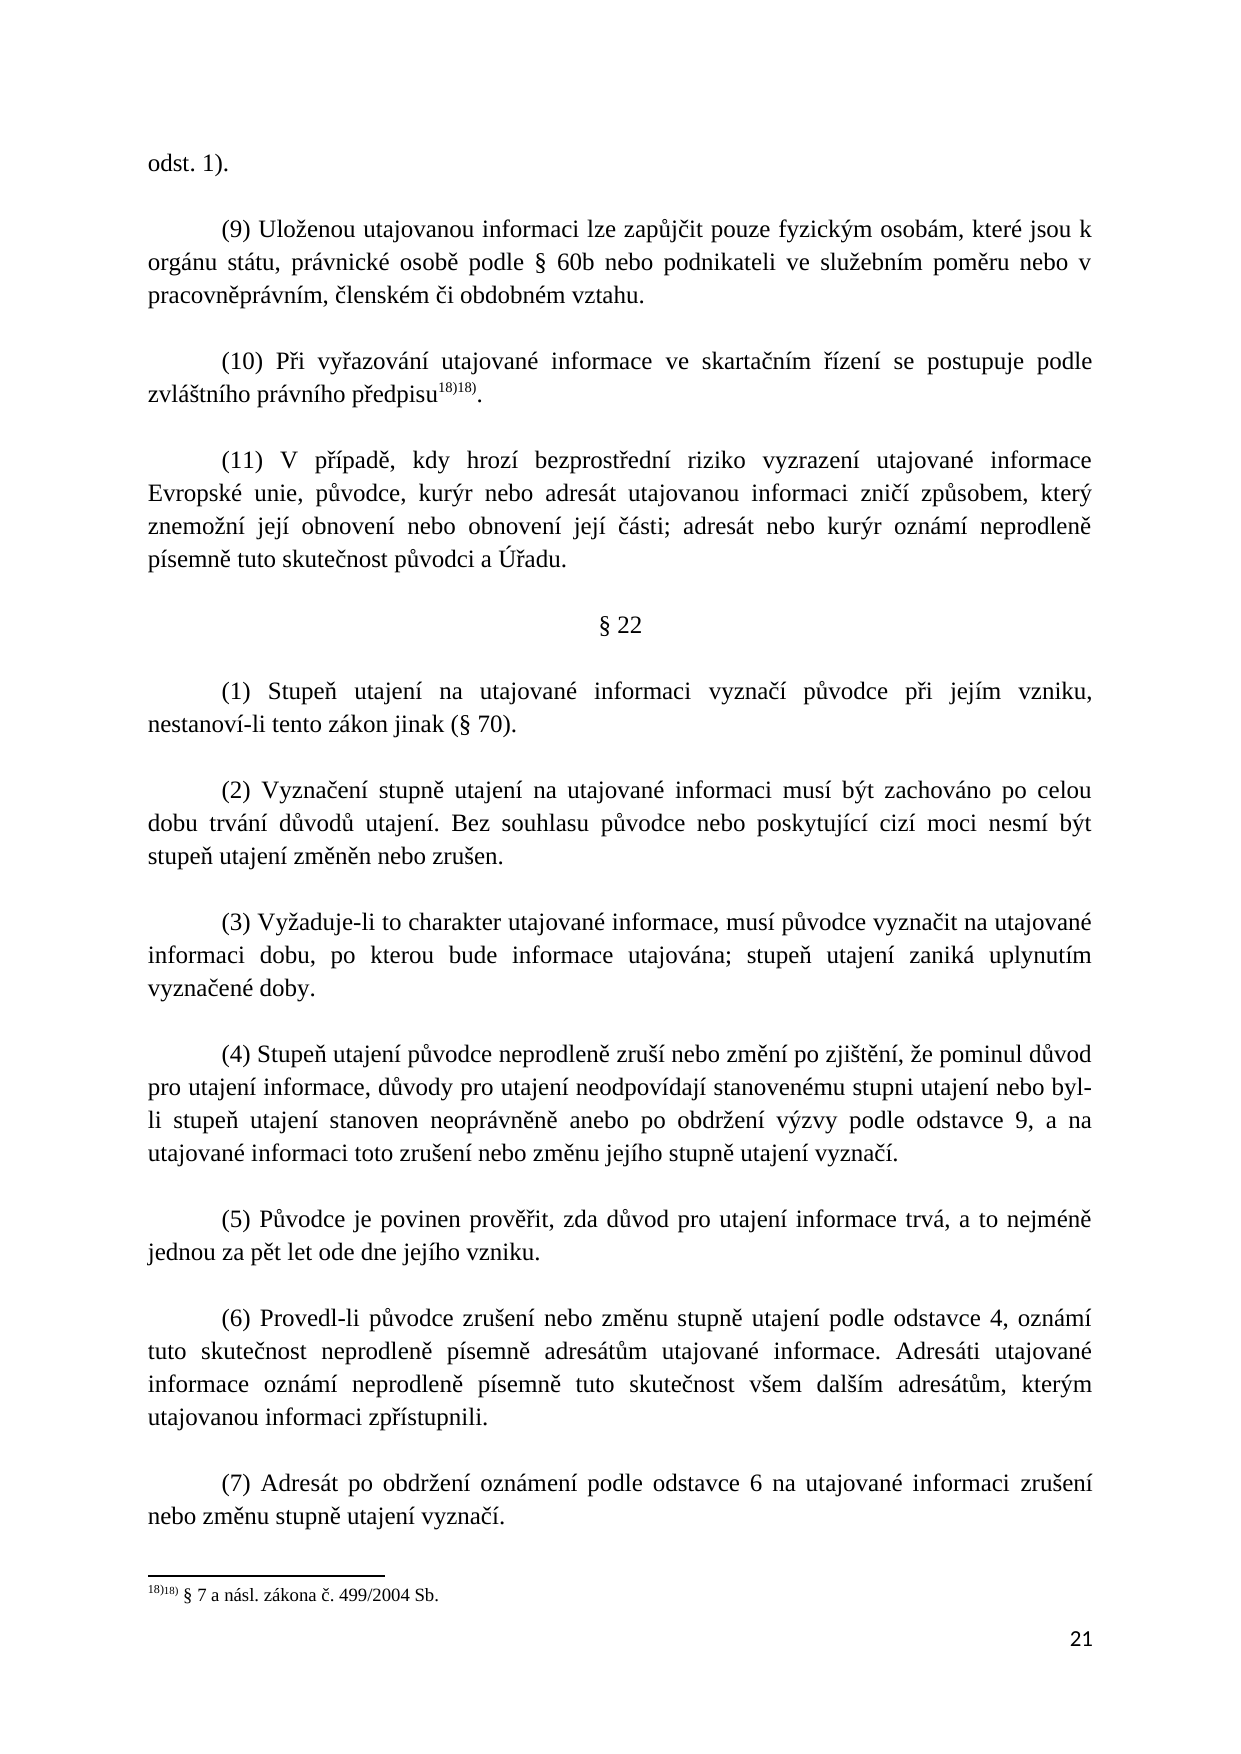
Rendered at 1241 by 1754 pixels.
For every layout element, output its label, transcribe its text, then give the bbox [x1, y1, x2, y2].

text § 22 [148, 610, 1093, 639]
text (7) Adresát po obdržení oznámení podle odstavce 6 na utajované informaci zrušení nebo změnu stupně utajení vyznačí. [148, 1468, 1093, 1530]
text (2) Vyznačení stupně utajení na utajované informaci musí být zachováno po celou dobu trvání důvodů utajení. Bez souhlasu původce nebo poskytující cizí moci nesmí být stupeň utajení změněn nebo zrušen. [148, 775, 1093, 870]
text (5) Původce je povinen prověřit, zda důvod pro utajení informace trvá, a to nejméně jednou za pět let ode dne jejího vzniku. [148, 1204, 1093, 1266]
text (3) Vyžaduje-li to charakter utajované informace, musí původce vyznačit na utajované informaci dobu, po kterou bude informace utajována; stupeň utajení zaniká uplynutím vyznačené doby. [148, 907, 1093, 1002]
text (1) Stupeň utajení na utajované informaci vyznačí původce při jejím vzniku, nestanoví-li tento zákon jinak (§ 70). [148, 676, 1093, 738]
text (6) Provedl-li původce zrušení nebo změnu stupně utajení podle odstavce 4, oznámí tuto skutečnost neprodleně písemně adresátům utajované informace. Adresáti utajované informace oznámí neprodleně písemně tuto skutečnost všem dalším adresátům, kterým utajovanou informaci zpřístupnili. [148, 1303, 1093, 1431]
text (10) Při vyřazování utajované informace ve skartačním řízení se postupuje podle zvláštního právního předpisu18). [148, 346, 1093, 407]
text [148, 148, 1093, 176]
text (9) Uloženou utajovanou informaci lze zapůjčit pouze fyzickým osobám, které jsou k orgánu státu, právnické osobě podle § 60b nebo podnikateli ve služebním poměru nebo v pracovněprávním, členském či obdobném vztahu. [148, 214, 1093, 308]
text (11) V případě, kdy hrozí bezprostřední riziko vyzrazení utajované informace Evropské unie, původce, kurýr nebo adresát utajovanou informaci zničí způsobem, který znemožní její obnovení nebo obnovení její části; adresát nebo kurýr oznámí neprodleně písemně tuto skutečnost původci a Úřadu. [148, 445, 1093, 573]
text (4) Stupeň utajení původce neprodleně zruší nebo změní po zjištění, že pominul důvod pro utajení informace, důvody pro utajení neodpovídají stanovenému stupni utajení nebo byl-li stupeň utajení stanoven neoprávněně anebo po obdržení výzvy podle odstavce 9, a na utajované informaci toto zrušení nebo změnu jejího stupně utajení vyznačí. [148, 1039, 1093, 1167]
